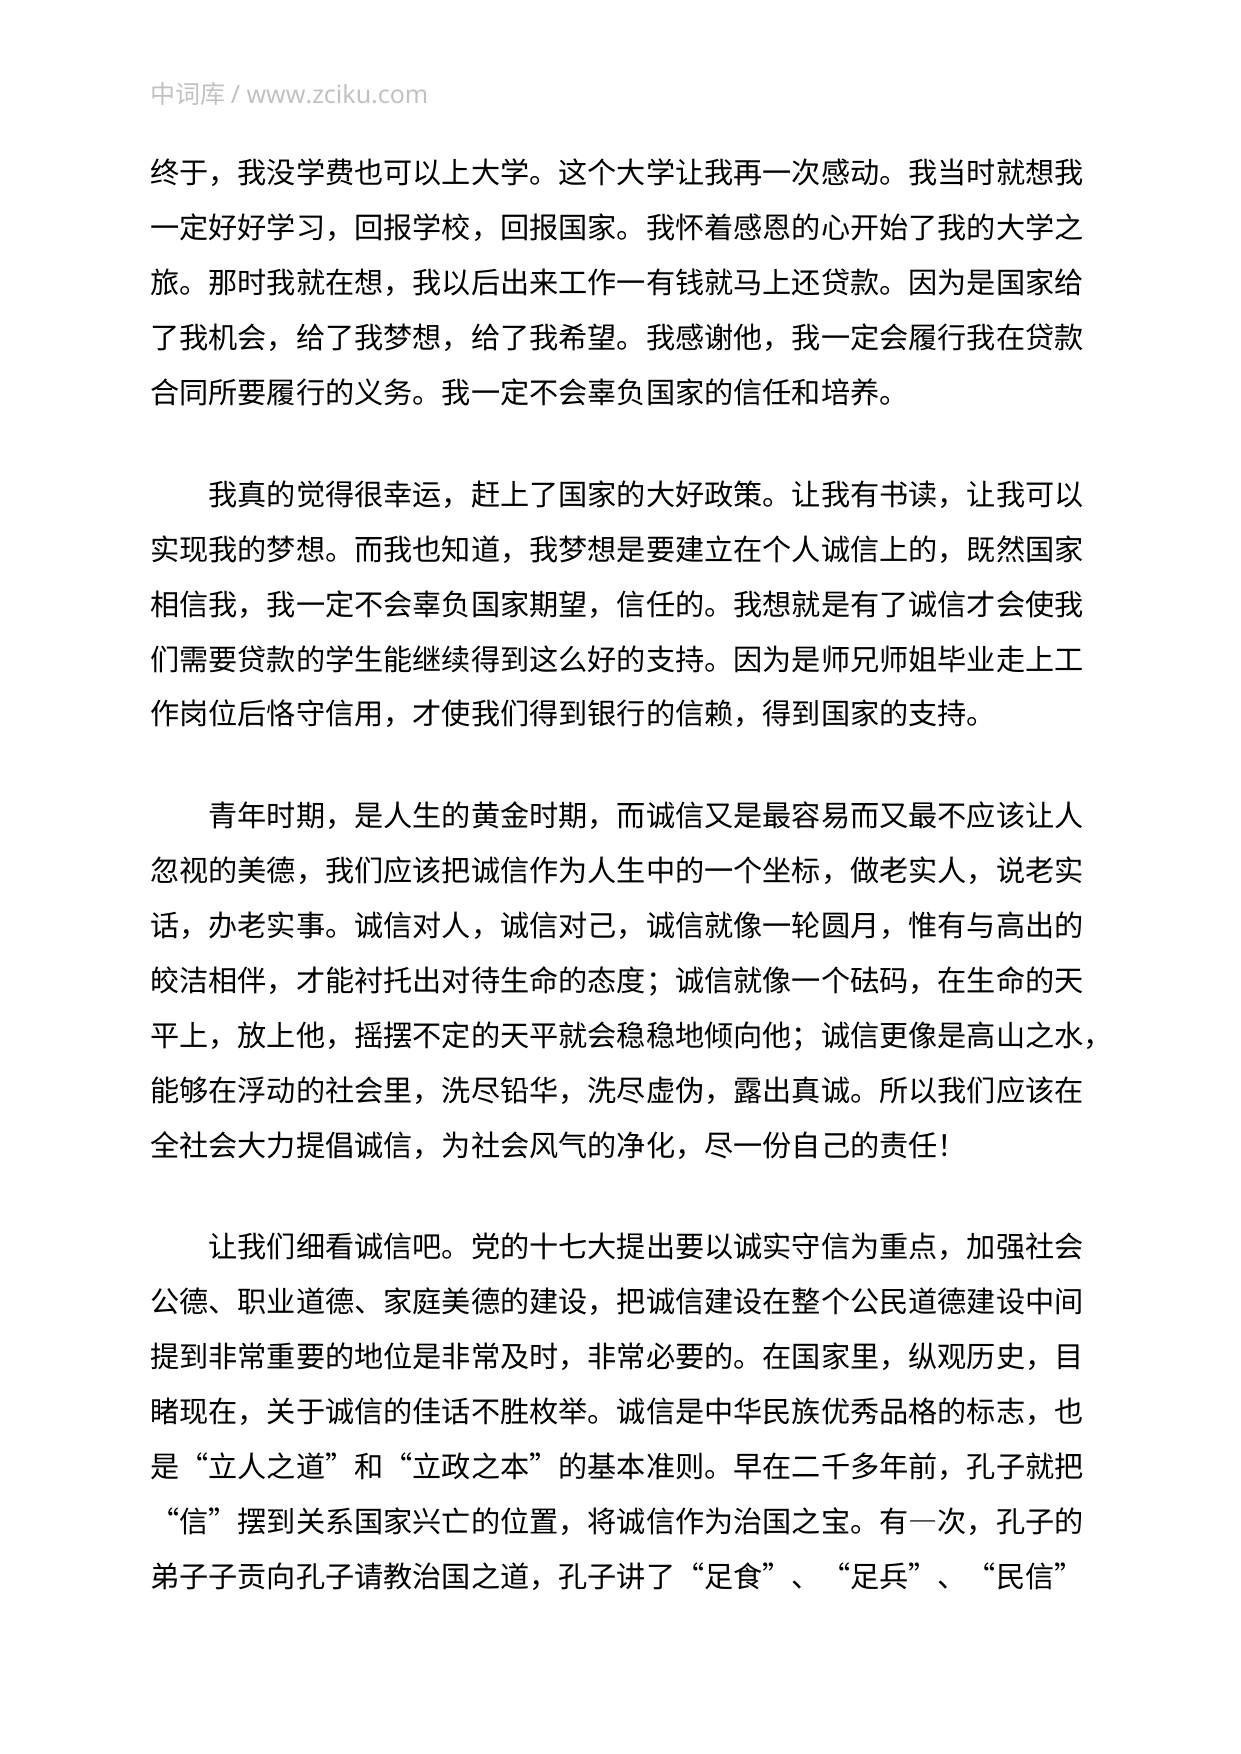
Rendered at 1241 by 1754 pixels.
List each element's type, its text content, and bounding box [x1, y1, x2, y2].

text 青年时期，是人生的黄金时期，而诚信又是最容易而又最不应该让人忽视的美德，我们应该把诚信作为人生中的一个坐标，做老实人，说老实话，办老实事。诚信对人，诚信对己，诚信就像一轮圆月，惟有与高出的皎洁相伴，才能衬托出对待生命的态度；诚信就像一个砝码，在生命的天平上，放上他，摇摆不定的天平就会稳稳地倾向他；诚信更像是高山之水，能够在浮动的社会里，洗尽铅华，洗尽虚伪，露出真诚。所以我们应该在全社会大力提倡诚信，为社会风气的净化，尽一份自己的责任！ [150, 793, 1090, 1164]
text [150, 1224, 1090, 1596]
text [150, 150, 1090, 412]
text 我真的觉得很幸运，赶上了国家的大好政策。让我有书读，让我可以实现我的梦想。而我也知道，我梦想是要建立在个人诚信上的，既然国家相信我，我一定不会辜负国家期望，信任的。我想就是有了诚信才会使我们需要贷款的学生能继续得到这么好的支持。因为是师兄师姐毕业走上工作岗位后恪守信用，才使我们得到银行的信赖，得到国家的支持。 [150, 471, 1090, 733]
